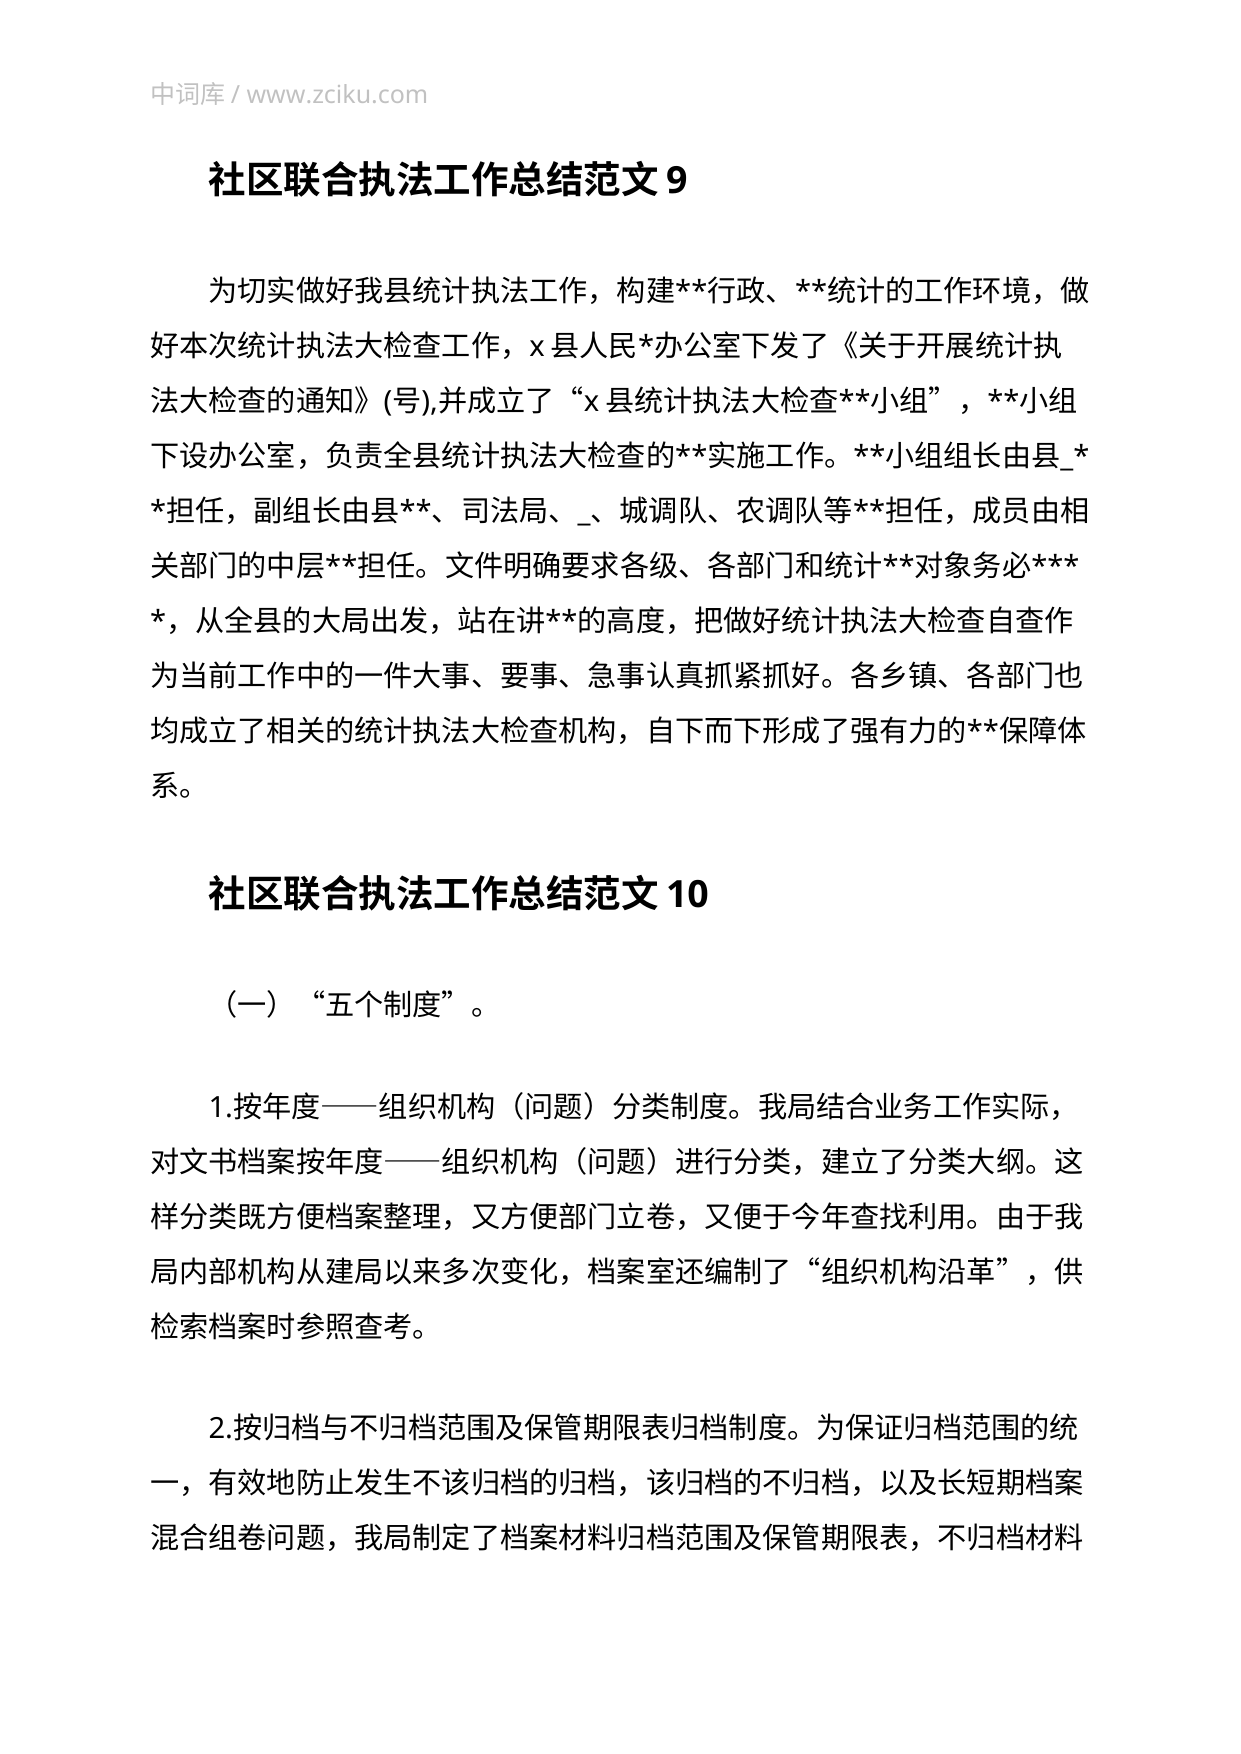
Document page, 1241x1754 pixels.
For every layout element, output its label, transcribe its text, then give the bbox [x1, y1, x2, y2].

text 社区联合执法工作总结范文9 [150, 150, 1090, 204]
text （一）“五个制度”。 [150, 982, 1090, 1024]
text 社区联合执法工作总结范文10 [150, 864, 1090, 919]
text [150, 1405, 1090, 1557]
text 1.按年度——组织机构（问题）分类制度。我局结合业务工作实际，对文书档案按年度——组织机构（问题）进行分类，建立了分类大纲。这样分类既方便档案整理，又方便部门立卷，又便于今年查找利用。由于我局内部机构从建局以来多次变化，档案室还编制了“组织机构沿革”，供检索档案时参照查考。 [150, 1084, 1090, 1346]
text 为切实做好我县统计执法工作，构建**行政、**统计的工作环境，做好本次统计执法大检查工作，x县人民*办公室下发了《关于开展统计执法大检查的通知》(号),并成立了“x县统计执法大检查**小组”，**小组下设办公室，负责全县统计执法大检查的**实施工作。**小组组长由县_**担任，副组长由县**、司法局、_、城调队、农调队等**担任，成员由相关部门的中层**担任。文件明确要求各级、各部门和统计**对象务必****，从全县的大局出发，站在讲**的高度，把做好统计执法大检查自查作为当前工作中的一件大事、要事、急事认真抓紧抓好。各乡镇、各部门也均成立了相关的统计执法大检查机构，自下而下形成了强有力的**保障体系。 [150, 268, 1090, 805]
